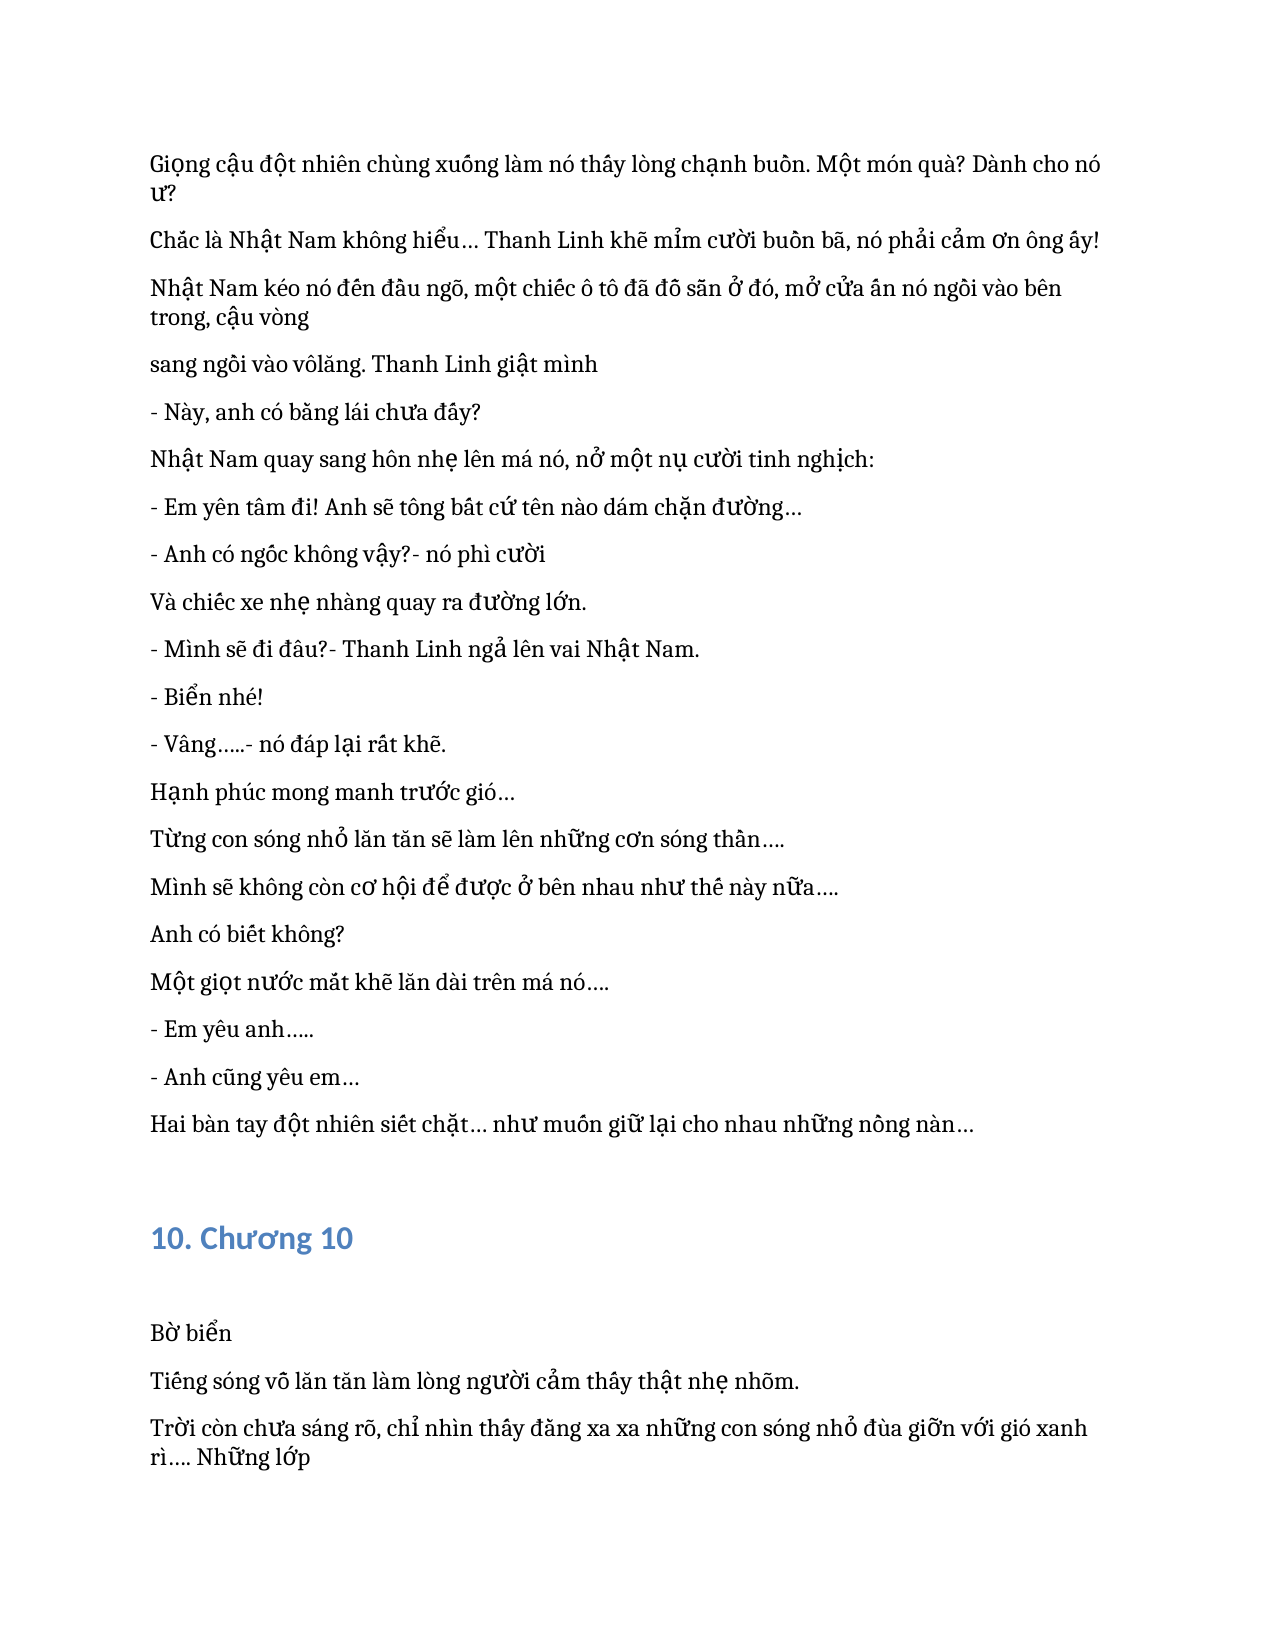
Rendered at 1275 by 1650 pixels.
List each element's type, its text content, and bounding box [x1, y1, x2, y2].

text Hạnh phúc mong manh trước gió… [150, 777, 1125, 806]
text - Vâng…..- nó đáp lại rất khẽ. [150, 730, 1125, 759]
subtitle 10. Chương 10 [150, 1217, 1125, 1258]
text Nhật Nam quay sang hôn nhẹ lên má nó, nở một nụ cười tinh nghịch: [150, 445, 1125, 474]
text Từng con sóng nhỏ lăn tăn sẽ làm lên những cơn sóng thần…. [150, 825, 1125, 854]
text Giọng cậu đột nhiên chùng xuống làm nó thấy lòng chạnh buồn. Một món quà? Dành cho nó ư? [150, 150, 1125, 207]
text - Biển nhé! [150, 682, 1125, 711]
text Trời còn chưa sáng rõ, chỉ nhìn thấy đằng xa xa những con sóng nhỏ đùa giỡn với gió xanh rì…. Những lớp [150, 1414, 1125, 1472]
text - Em yên tâm đi! Anh sẽ tông bất cứ tên nào dám chặn đường… [150, 492, 1125, 521]
text Tiếng sóng vỗ lăn tăn làm lòng người cảm thấy thật nhẹ nhõm. [150, 1367, 1125, 1395]
text Và chiếc xe nhẹ nhàng quay ra đường lớn. [150, 587, 1125, 616]
text Chắc là Nhật Nam không hiểu… Thanh Linh khẽ mỉm cười buồn bã, nó phải cảm ơn ông ấy! [150, 226, 1125, 255]
text sang ngồi vào vôlăng. Thanh Linh giật mình [150, 350, 1125, 379]
text - Em yêu anh….. [150, 1015, 1125, 1044]
text Bờ biển [150, 1262, 1125, 1348]
text Nhật Nam kéo nó đến đầu ngõ, một chiếc ô tô đã đỗ sẵn ở đó, mở cửa ấn nó ngồi vào bên trong, cậu vòng [150, 274, 1125, 331]
text - Mình sẽ đi đâu?- Thanh Linh ngả lên vai Nhật Nam. [150, 635, 1125, 664]
text - Này, anh có bằng lái chưa đấy? [150, 397, 1125, 426]
text - Anh cũng yêu em… [150, 1062, 1125, 1091]
text Mình sẽ không còn cơ hội để được ở bên nhau như thế này nữa…. [150, 872, 1125, 901]
text - Anh có ngốc không vậy?- nó phì cười [150, 540, 1125, 569]
text Một giọt nước mắt khẽ lăn dài trên má nó…. [150, 967, 1125, 996]
text Hai bàn tay đột nhiên siết chặt… như muốn giữ lại cho nhau những nồng nàn… [150, 1110, 1125, 1196]
text Anh có biết không? [150, 920, 1125, 949]
